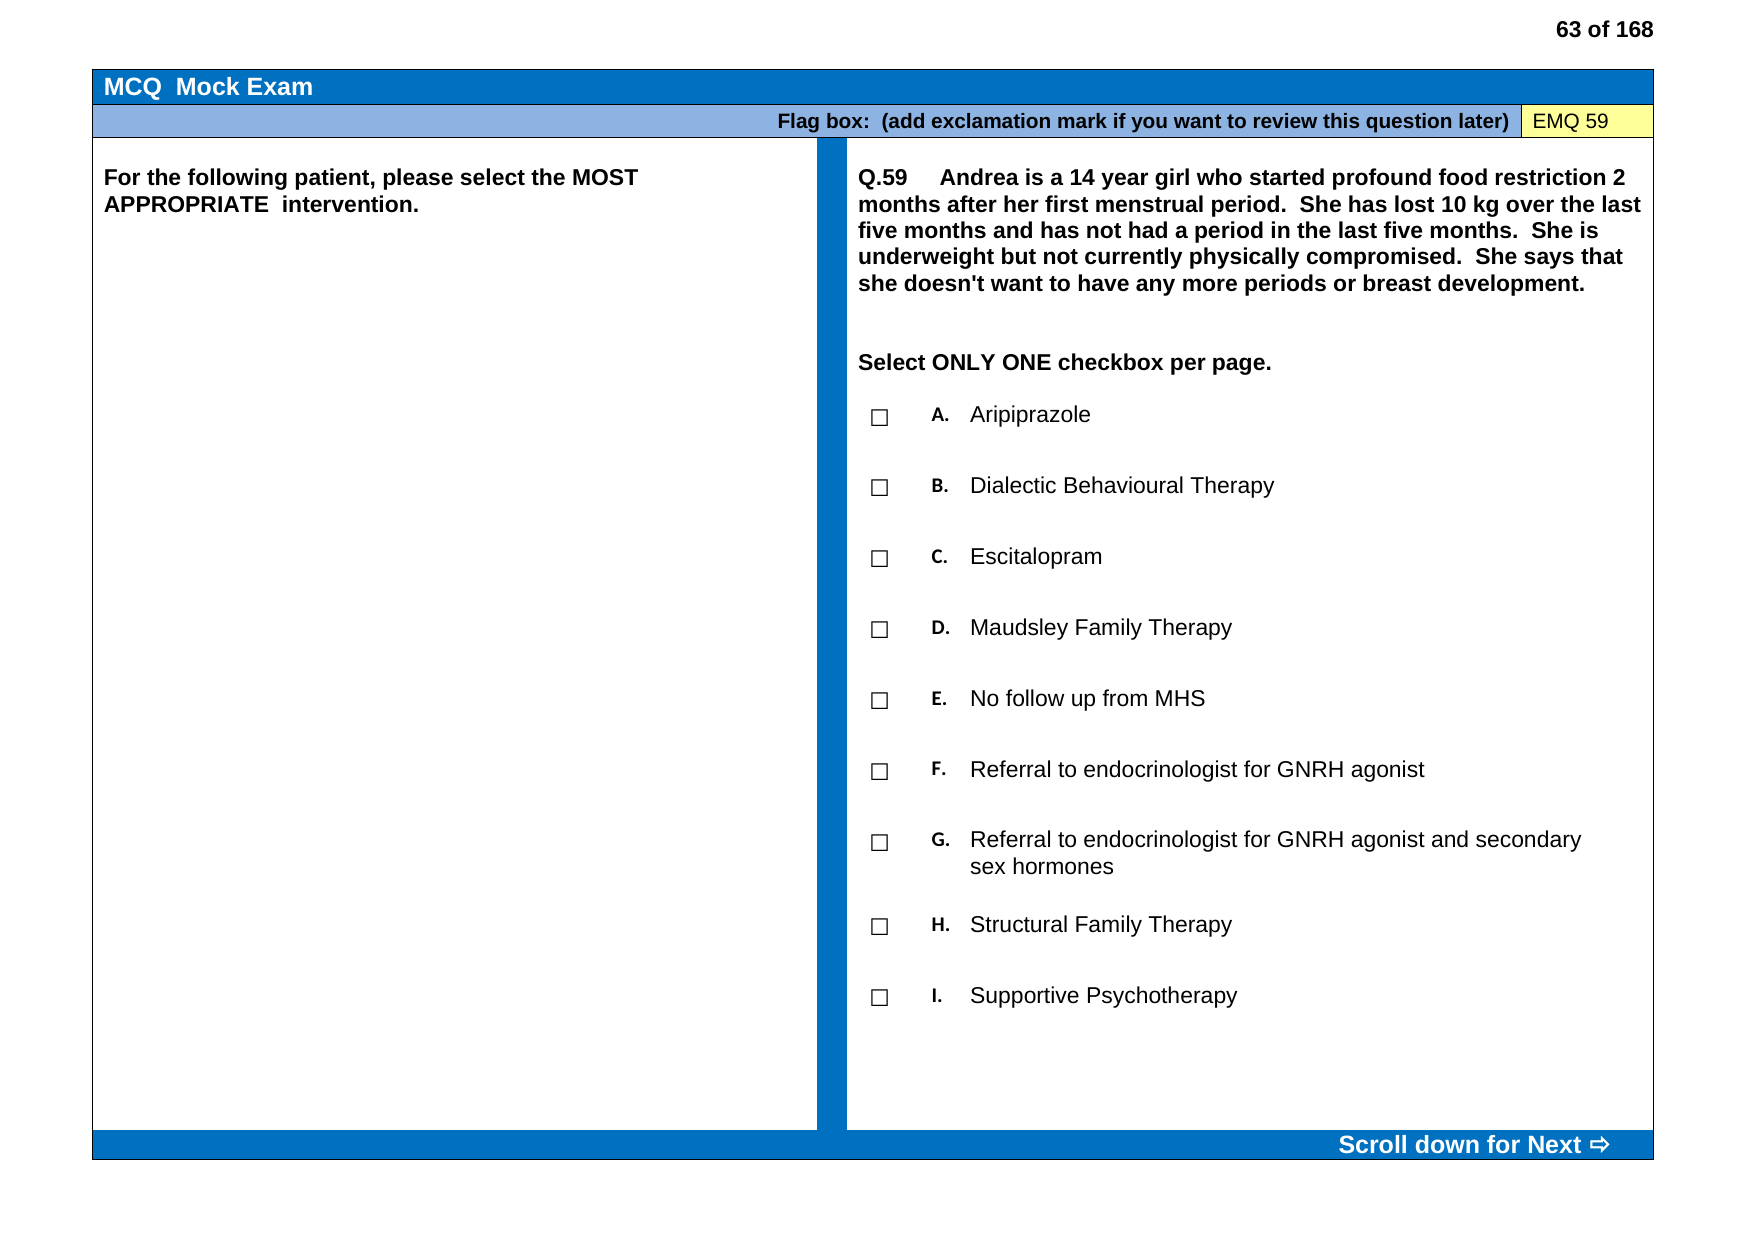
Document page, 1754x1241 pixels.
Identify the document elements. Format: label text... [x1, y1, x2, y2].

table_cell EMQ 59 [1522, 105, 1653, 137]
table_cell For the following patient, please select the MOST APPROPRIATE intervention. [93, 138, 817, 1130]
table_cell Scroll down for Next [1327, 1130, 1653, 1159]
table_header MCQ Mock Exam [93, 70, 1653, 104]
table_cell [817, 138, 847, 1130]
table_cell Flag box: (add exclamation mark if you want to review this question later) [93, 105, 1521, 137]
table_cell Q.59 Andrea is a 14 year girl who started profound food restriction 2 months after her first menstrual period. She has lost 10 kg over the last five months and has not had a period in the last five months. She is underweight but not currently physically compromised. She says that she doesn't want to have any more periods or breast development. Select ONLY ONE checkbox per page. [847, 138, 1653, 1130]
table_cell [93, 1130, 1327, 1159]
